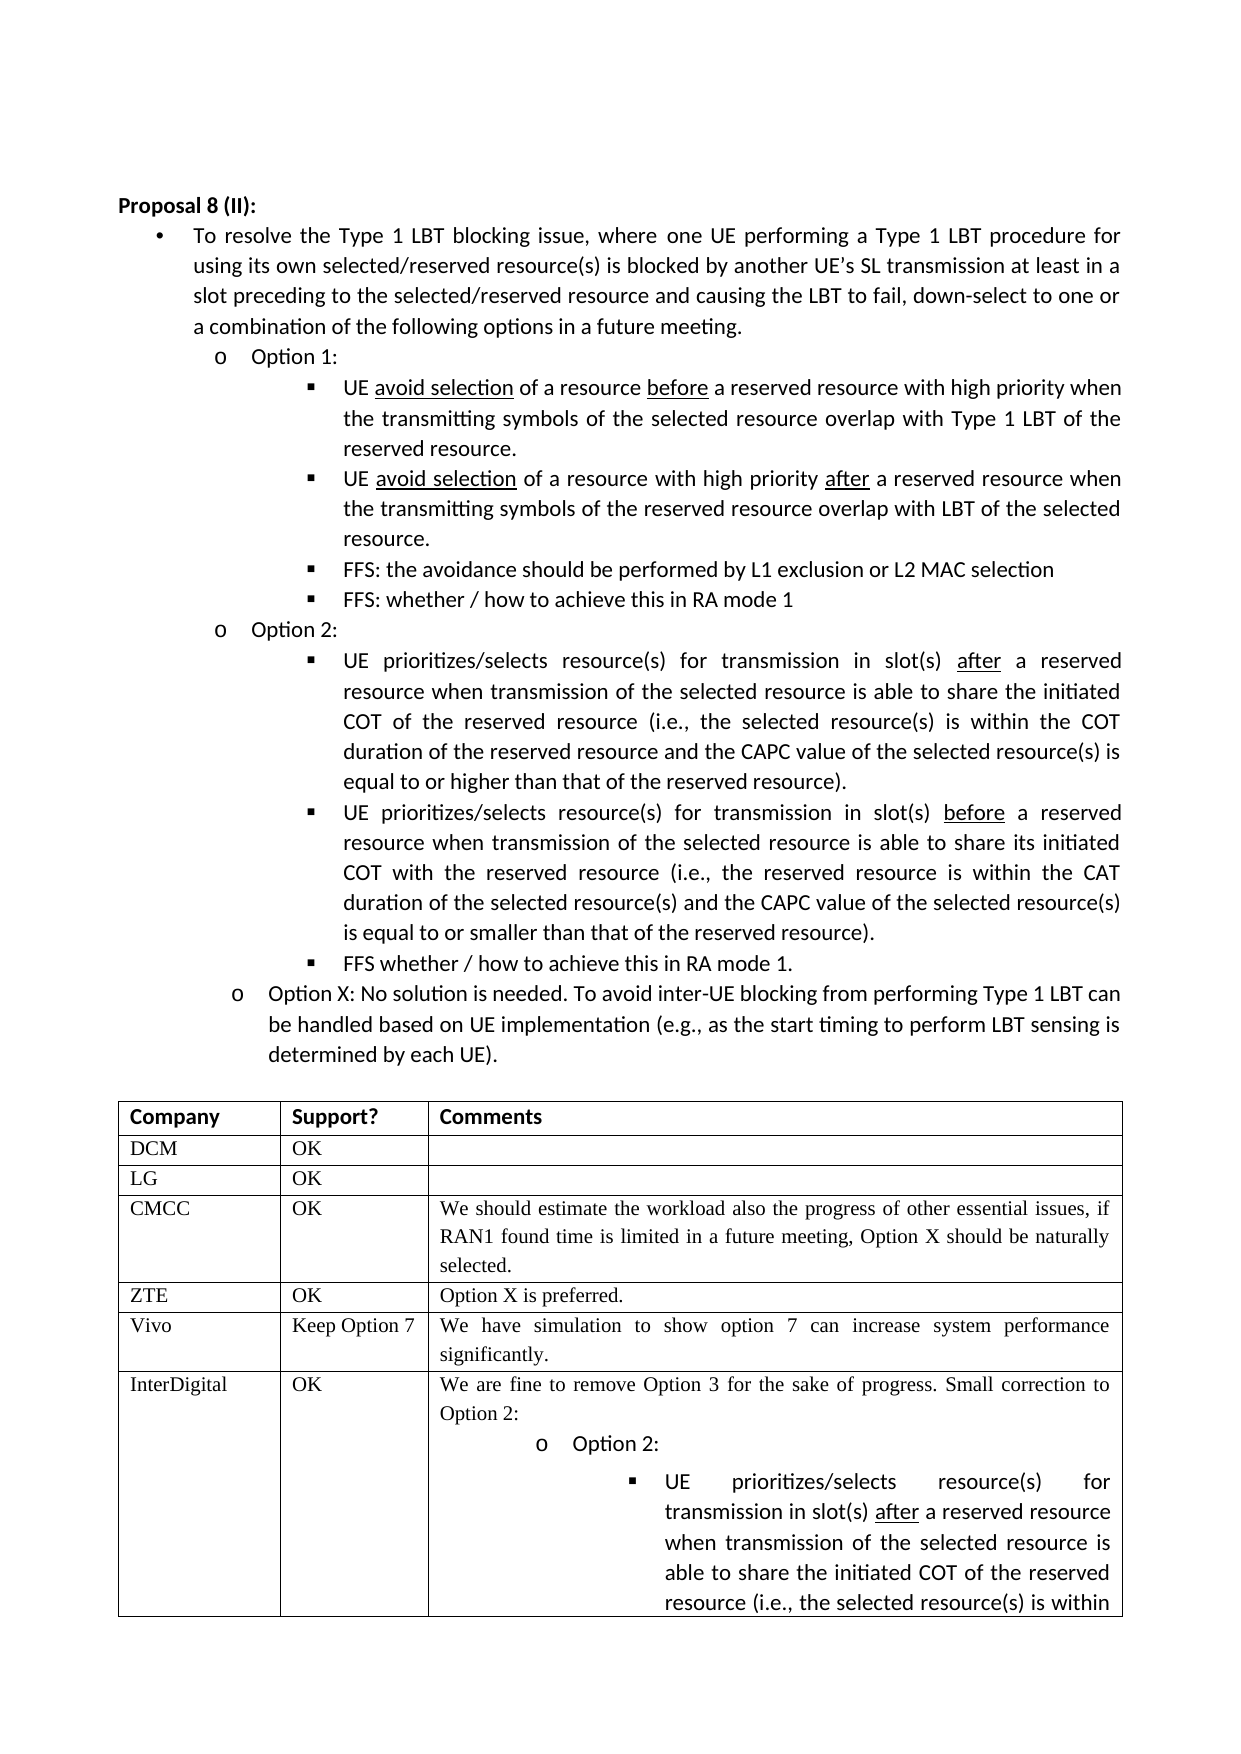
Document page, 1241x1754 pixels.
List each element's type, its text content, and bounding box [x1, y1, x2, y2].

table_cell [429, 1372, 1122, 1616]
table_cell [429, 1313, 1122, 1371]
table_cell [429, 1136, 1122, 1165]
list UE avoid selection of a resource with high priority after a reserved resource when the transmitting symbols of the reserved resource overlap with LBT of the selected resource. [306, 464, 1122, 553]
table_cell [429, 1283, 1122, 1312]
list FFS: whether / how to achieve this in RA mode 1 [306, 585, 1122, 613]
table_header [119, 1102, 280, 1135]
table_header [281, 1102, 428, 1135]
list UE avoid selection of a resource before a reserved resource with high priority when the transmitting symbols of the selected resource overlap with Type 1 LBT of the reserved resource. [306, 373, 1122, 462]
list Option X: No solution is needed. To avoid inter-UE blocking from performing Type 1 LBT can be handled based on UE implementation (e.g., as the start timing to perform LBT sensing is determined by each UE). [231, 979, 1122, 1068]
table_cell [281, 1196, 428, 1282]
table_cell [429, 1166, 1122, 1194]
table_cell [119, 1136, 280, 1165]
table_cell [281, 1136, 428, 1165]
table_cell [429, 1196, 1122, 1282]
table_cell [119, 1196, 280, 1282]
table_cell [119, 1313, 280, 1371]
list FFS whether / how to achieve this in RA mode 1. [306, 949, 1122, 977]
list To resolve the Type 1 LBT blocking issue, where one UE performing a Type 1 LBT procedure for using its own selected/reserved resource(s) is blocked by another UE’s SL transmission at least in a slot preceding to the selected/reserved resource and causing the LBT to fail, down-select to one or a combination of the following options in a future meeting. [156, 221, 1122, 340]
list UE prioritizes/selects resource(s) for transmission in slot(s) after a reserved resource when transmission of the selected resource is able to share the initiated COT of the reserved resource (i.e., the selected resource(s) is within the COT duration of the reserved resource and the CAPC value of the selected resource(s) is equal to or higher than that of the reserved resource). [306, 647, 1122, 796]
list UE prioritizes/selects resource(s) for transmission in slot(s) before a reserved resource when transmission of the selected resource is able to share its initiated COT with the reserved resource (i.e., the reserved resource is within the CAT duration of the selected resource(s) and the CAPC value of the selected resource(s) is equal to or smaller than that of the reserved resource). [306, 798, 1122, 947]
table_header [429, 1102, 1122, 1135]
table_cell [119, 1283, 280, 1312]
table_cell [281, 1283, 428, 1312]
text Proposal 8 (II): [118, 191, 1122, 219]
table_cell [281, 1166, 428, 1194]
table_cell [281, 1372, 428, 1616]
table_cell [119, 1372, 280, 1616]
list Option 2: [213, 615, 1122, 644]
list Option 1: [213, 342, 1122, 371]
list FFS: the avoidance should be performed by L1 exclusion or L2 MAC selection [306, 555, 1122, 583]
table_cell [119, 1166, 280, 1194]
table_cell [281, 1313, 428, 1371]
